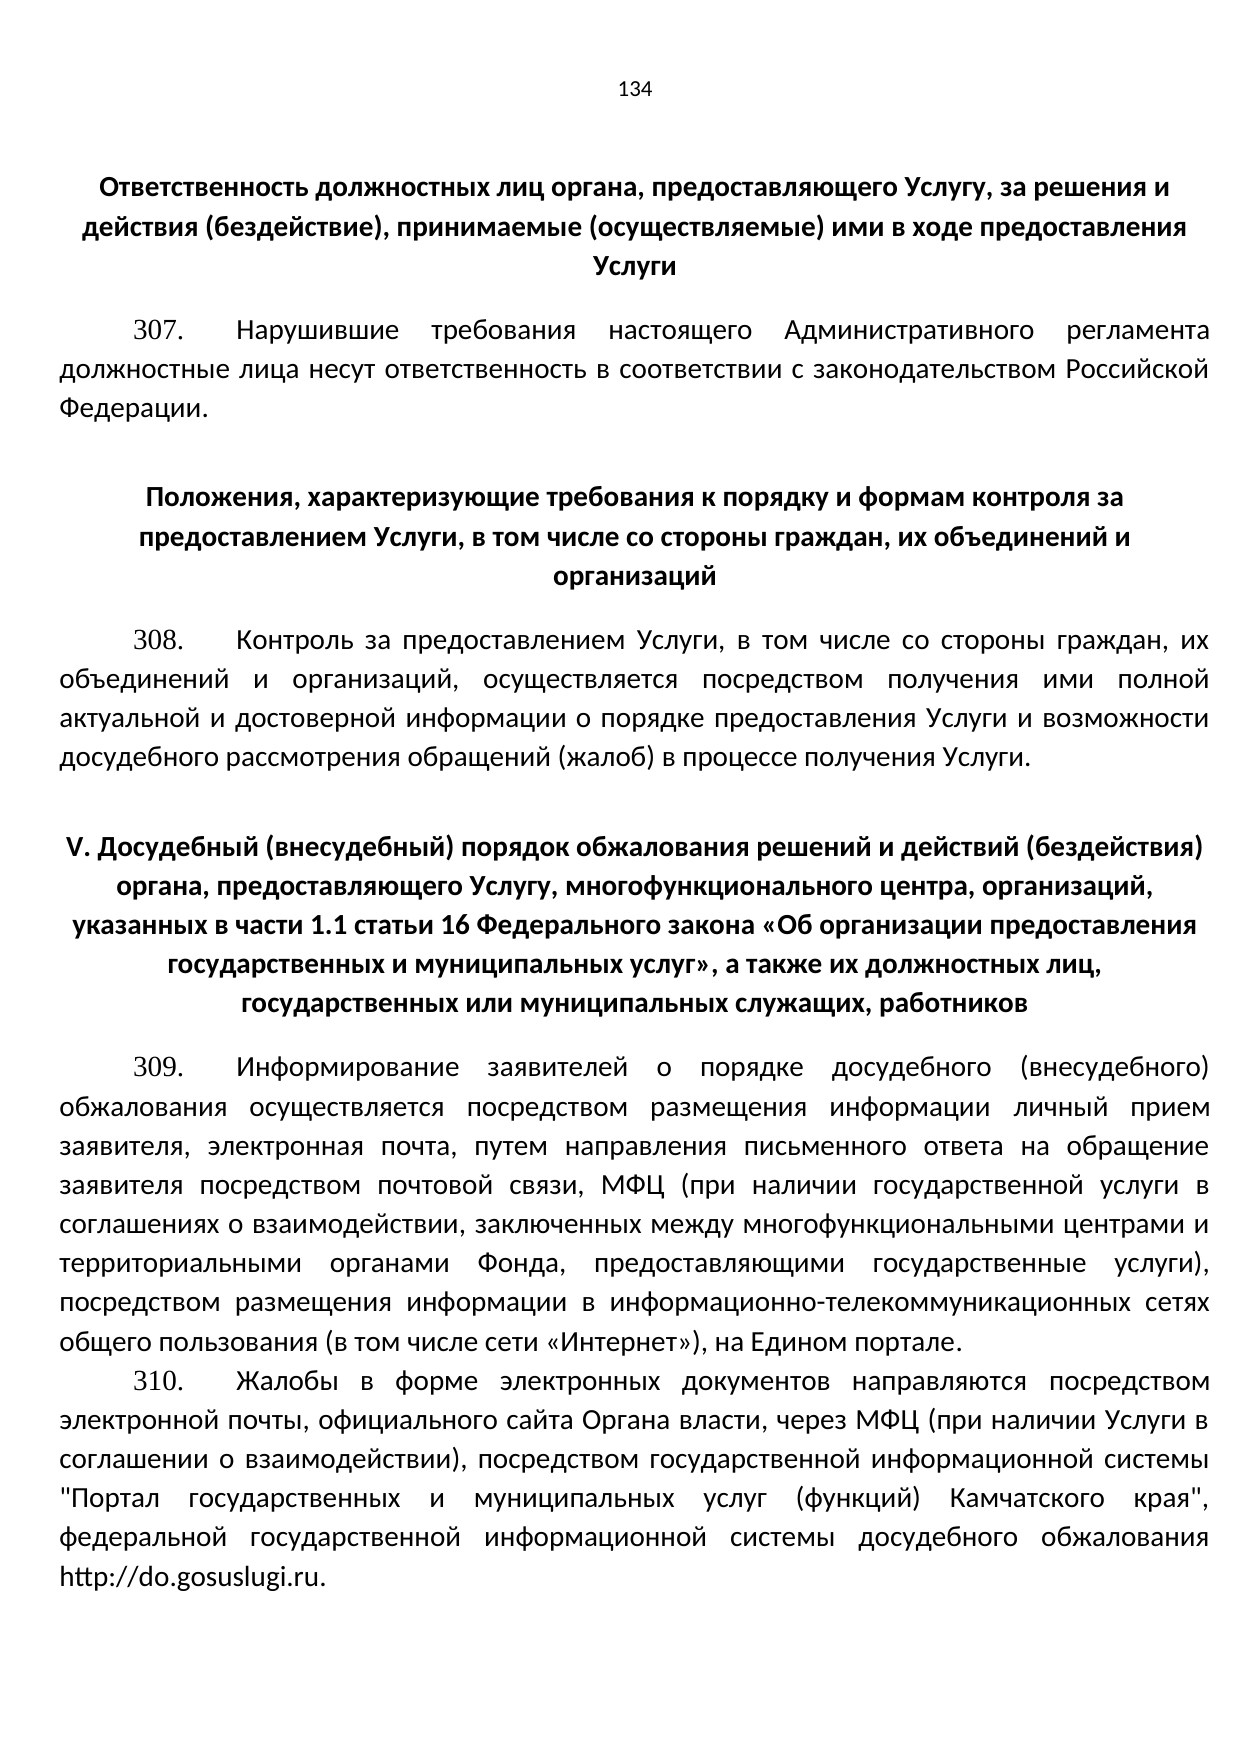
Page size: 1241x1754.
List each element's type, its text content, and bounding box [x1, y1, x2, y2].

text Ответственность должностных лиц органа, предоставляющего Услугу, за решения и действия (бездействие), принимаемые (осуществляемые) ими в ходе предоставления Услуги [59, 168, 1211, 282]
list Нарушившие требования настоящего Административного регламента должностные лица несут ответственность в соответствии с законодательством Российской Федерации. [59, 311, 1211, 425]
text Положения, характеризующие требования к порядку и формам контроля за предоставлением Услуги, в том числе со стороны граждан, их объединений и организаций [59, 478, 1211, 592]
list Информирование заявителей о порядке досудебного (внесудебного) обжалования осуществляется посредством размещения информации личный прием заявителя, электронная почта, путем направления письменного ответа на обращение заявителя посредством почтовой связи, МФЦ (при наличии государственной услуги в соглашениях о взаимодействии, заключенных между многофункциональными центрами и территориальными органами Фонда, предоставляющими государственные услуги), посредством размещения информации в информационно-телекоммуникационных сетях общего пользования (в том числе сети «Интернет»), на Едином портале. [59, 1048, 1211, 1358]
text V. Досудебный (внесудебный) порядок обжалования решений и действий (бездействия) органа, предоставляющего Услугу, многофункционального центра, организаций, указанных в части 1.1 статьи 16 Федерального закона «Об организации предоставления государственных и муниципальных услуг», а также их должностных лиц, государственных или муниципальных служащих, работников [59, 828, 1211, 1020]
list Жалобы в форме электронных документов направляются посредством электронной почты, официального сайта Органа власти, через МФЦ (при наличии Услуги в соглашении о взаимодействии), посредством государственной информационной системы "Портал государственных и муниципальных услуг (функций) Камчатского края", федеральной государственной информационной системы досудебного обжалования http://do.gosuslugi.ru. [59, 1362, 1211, 1593]
list Контроль за предоставлением Услуги, в том числе со стороны граждан, их объединений и организаций, осуществляется посредством получения ими полной актуальной и достоверной информации о порядке предоставления Услуги и возможности досудебного рассмотрения обращений (жалоб) в процессе получения Услуги. [59, 621, 1211, 774]
